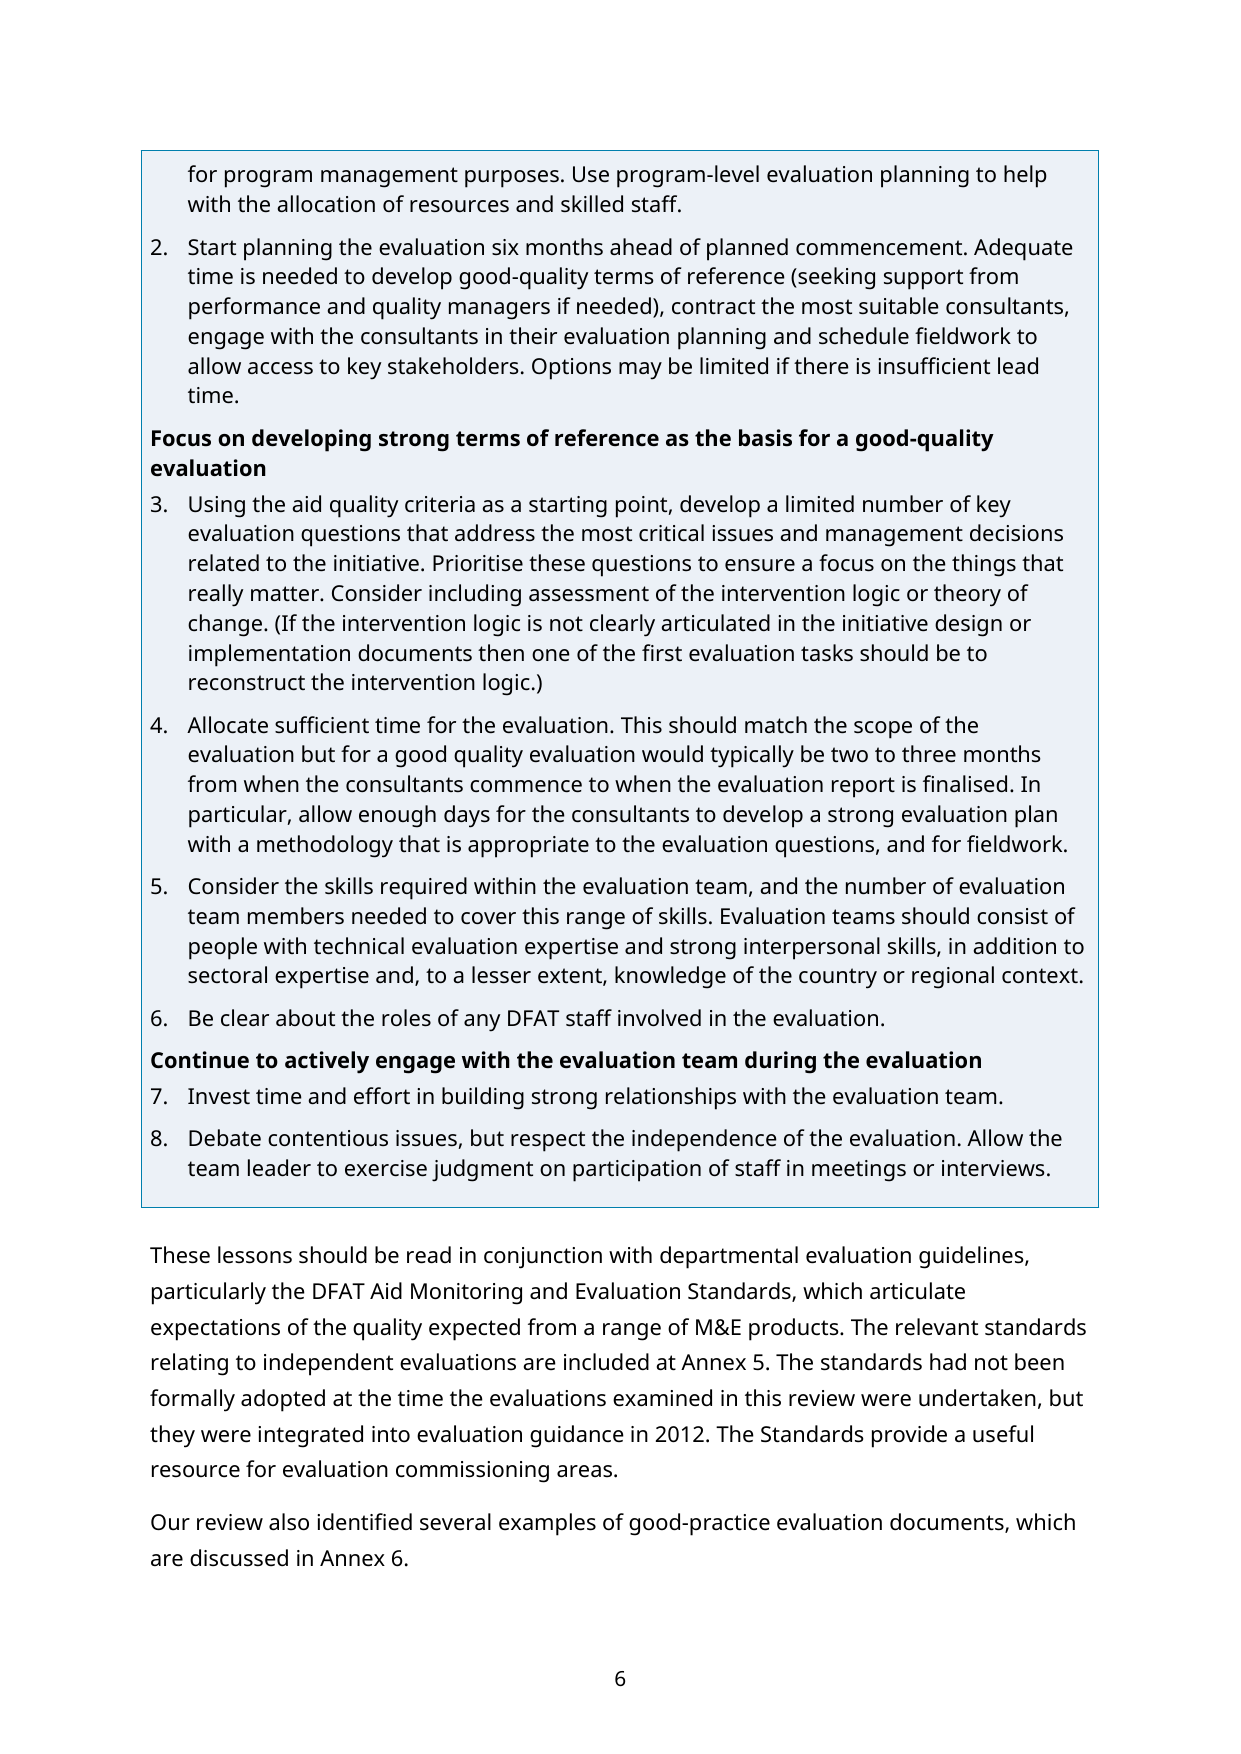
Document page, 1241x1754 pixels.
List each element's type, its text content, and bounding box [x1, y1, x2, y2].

text Our review also identified several examples of good-practice evaluation documents, which are discussed in Annex 6. [150, 1507, 1090, 1572]
list Invest time and effort in building strong relationships with the evaluation team. [142, 1072, 1098, 1111]
list Start planning the evaluation six months ahead of planned commencement. Adequate time is needed to develop good-quality terms of reference (seeking support from performance and quality managers if needed), contract the most suitable consultants, engage with the consultants in their evaluation planning and schedule fieldwork to allow access to key stakeholders. Options may be limited if there is insufficient lead time. [142, 222, 1098, 410]
list Using the aid quality criteria as a starting point, develop a limited number of key evaluation questions that address the most critical issues and management decisions related to the initiative. Prioritise these questions to ensure a focus on the things that really matter. Consider including assessment of the intervention logic or theory of change. (If the intervention logic is not clearly articulated in the initiative design or implementation documents then one of the first evaluation tasks should be to reconstruct the intervention logic.) [142, 479, 1098, 697]
list Debate contentious issues, but respect the independence of the evaluation. Allow the team leader to exercise judgment on participation of staff in meetings or interviews. [142, 1114, 1098, 1183]
list Allocate sufficient time for the evaluation. This should match the scope of the evaluation but for a good quality evaluation would typically be two to three months from when the consultants commence to when the evaluation report is finalised. In particular, allow enough days for the consultants to develop a strong evaluation plan with a methodology that is appropriate to the evaluation questions, and for fieldwork. [142, 700, 1098, 858]
subtitle Focus on developing strong terms of reference as the basis for a good-quality evaluation [142, 413, 1098, 479]
list Be clear about the roles of any DFAT staff involved in the evaluation. [142, 993, 1098, 1032]
list Consider the skills required within the evaluation team, and the number of evaluation team members needed to cover this range of skills. Evaluation teams should consist of people with technical evaluation expertise and strong interpersonal skills, in addition to sectoral expertise and, to a lesser extent, knowledge of the country or regional context. [142, 862, 1098, 990]
text These lessons should be read in conjunction with departmental evaluation guidelines, particularly the DFAT Aid Monitoring and Evaluation Standards, which articulate expectations of the quality expected from a range of M&E products. The relevant standards relating to independent evaluations are included at Annex 5. The standards had not been formally adopted at the time the evaluations examined in this review were undertaken, but they were integrated into evaluation guidance in 2012. The Standards provide a useful resource for evaluation commissioning areas. [150, 1240, 1090, 1484]
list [142, 151, 1098, 219]
subtitle Continue to actively engage with the evaluation team during the evaluation [142, 1036, 1098, 1072]
